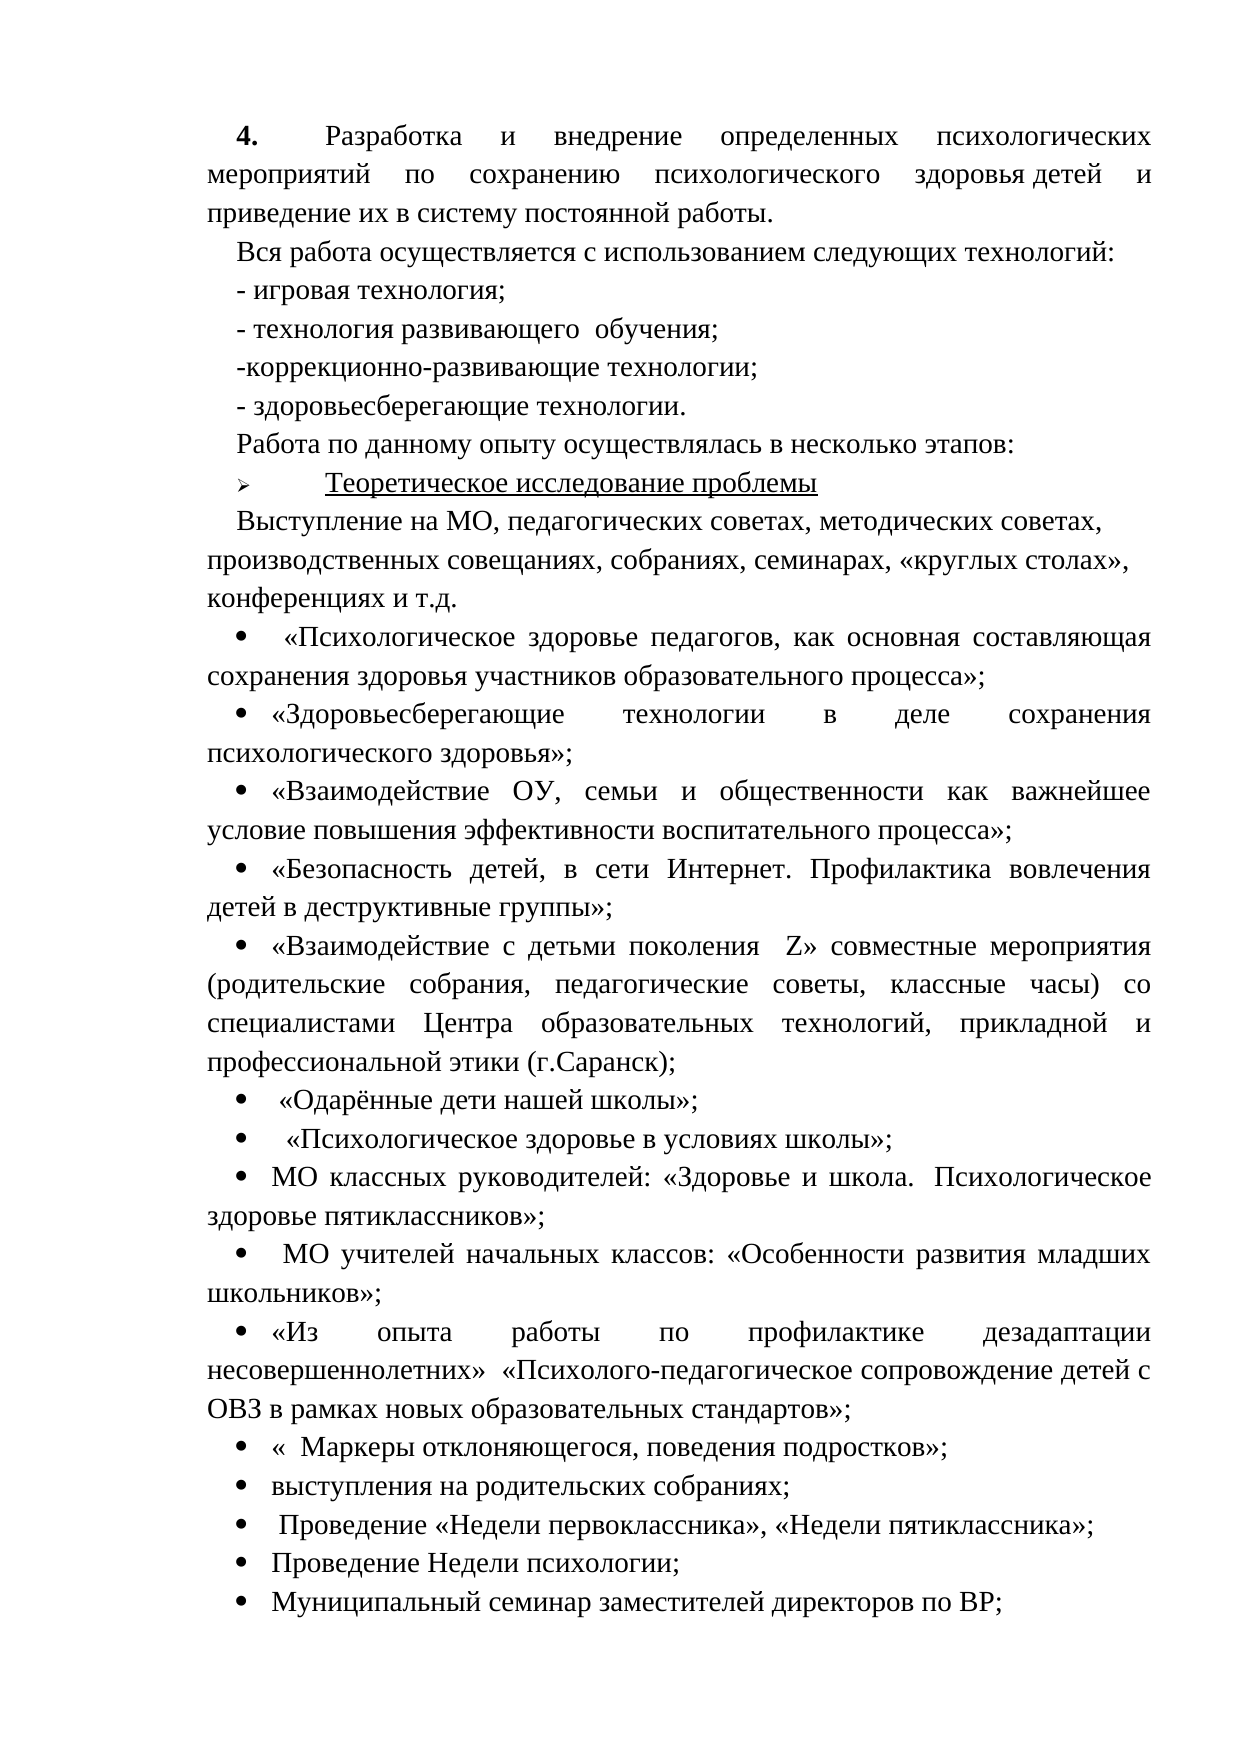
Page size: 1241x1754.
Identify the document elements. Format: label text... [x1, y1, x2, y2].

list МО классных руководителей: «Здоровье и школа. Психологическое здоровье пятиклассников»; [207, 1159, 1152, 1232]
list Муниципальный семинар заместителей директоров по ВР; [207, 1584, 1152, 1618]
text - игровая технология; [207, 272, 1152, 306]
list «Безопасность детей, в сети Интернет. Профилактика вовлечения детей в деструктивные группы»; [207, 851, 1152, 923]
text Вся работа осуществляется с использованием следующих технологий: [207, 234, 1152, 267]
list «Из опыта работы по профилактике дезадаптации несовершеннолетних» «Психолого-педагогическое сопровождение детей с ОВЗ в рамках новых образовательных стандартов»; [207, 1314, 1152, 1424]
text Выступление на МО, педагогических советах, методических советах, производственных совещаниях, собраниях, семинарах, «круглых столах», конференциях и т.д. [207, 503, 1152, 614]
list Разработка и внедрение определенных психологических мероприятий по сохранению психологического здоровья детей и приведение их в систему постоянной работы. [207, 118, 1152, 229]
text - технология развивающего обучения; [207, 311, 1152, 344]
list Теоретическое исследование проблемы [207, 465, 1152, 498]
text -коррекционно-развивающие технологии; [207, 349, 1152, 383]
text - здоровьесберегающие технологии. [207, 388, 1152, 421]
list «Одарённые дети нашей школы»; [207, 1082, 1152, 1116]
list Проведение «Недели первоклассника», «Недели пятиклассника»; [207, 1507, 1152, 1541]
list «Психологическое здоровье в условиях школы»; [207, 1121, 1152, 1154]
list «Здоровьесберегающие технологии в деле сохранения психологического здоровья»; [207, 696, 1152, 768]
list «Взаимодействие ОУ, семьи и общественности как важнейшее условие повышения эффективности воспитательного процесса»; [207, 773, 1152, 846]
list Проведение Недели психологии; [207, 1546, 1152, 1579]
list МО учителей начальных классов: «Особенности развития младших школьников»; [207, 1237, 1152, 1309]
list «Психологическое здоровье педагогов, как основная составляющая сохранения здоровья участников образовательного процесса»; [207, 619, 1152, 691]
list выступления на родительских собраниях; [207, 1468, 1152, 1502]
text Работа по данному опыту осуществлялась в несколько этапов: [207, 426, 1152, 460]
list «Взаимодействие с детьми поколения Z» совместные мероприятия (родительские собрания, педагогические советы, классные часы) со специалистами Центра образовательных технологий, прикладной и профессиональной этики (г.Саранск); [207, 928, 1152, 1077]
list « Маркеры отклоняющегося, поведения подростков»; [207, 1429, 1152, 1463]
